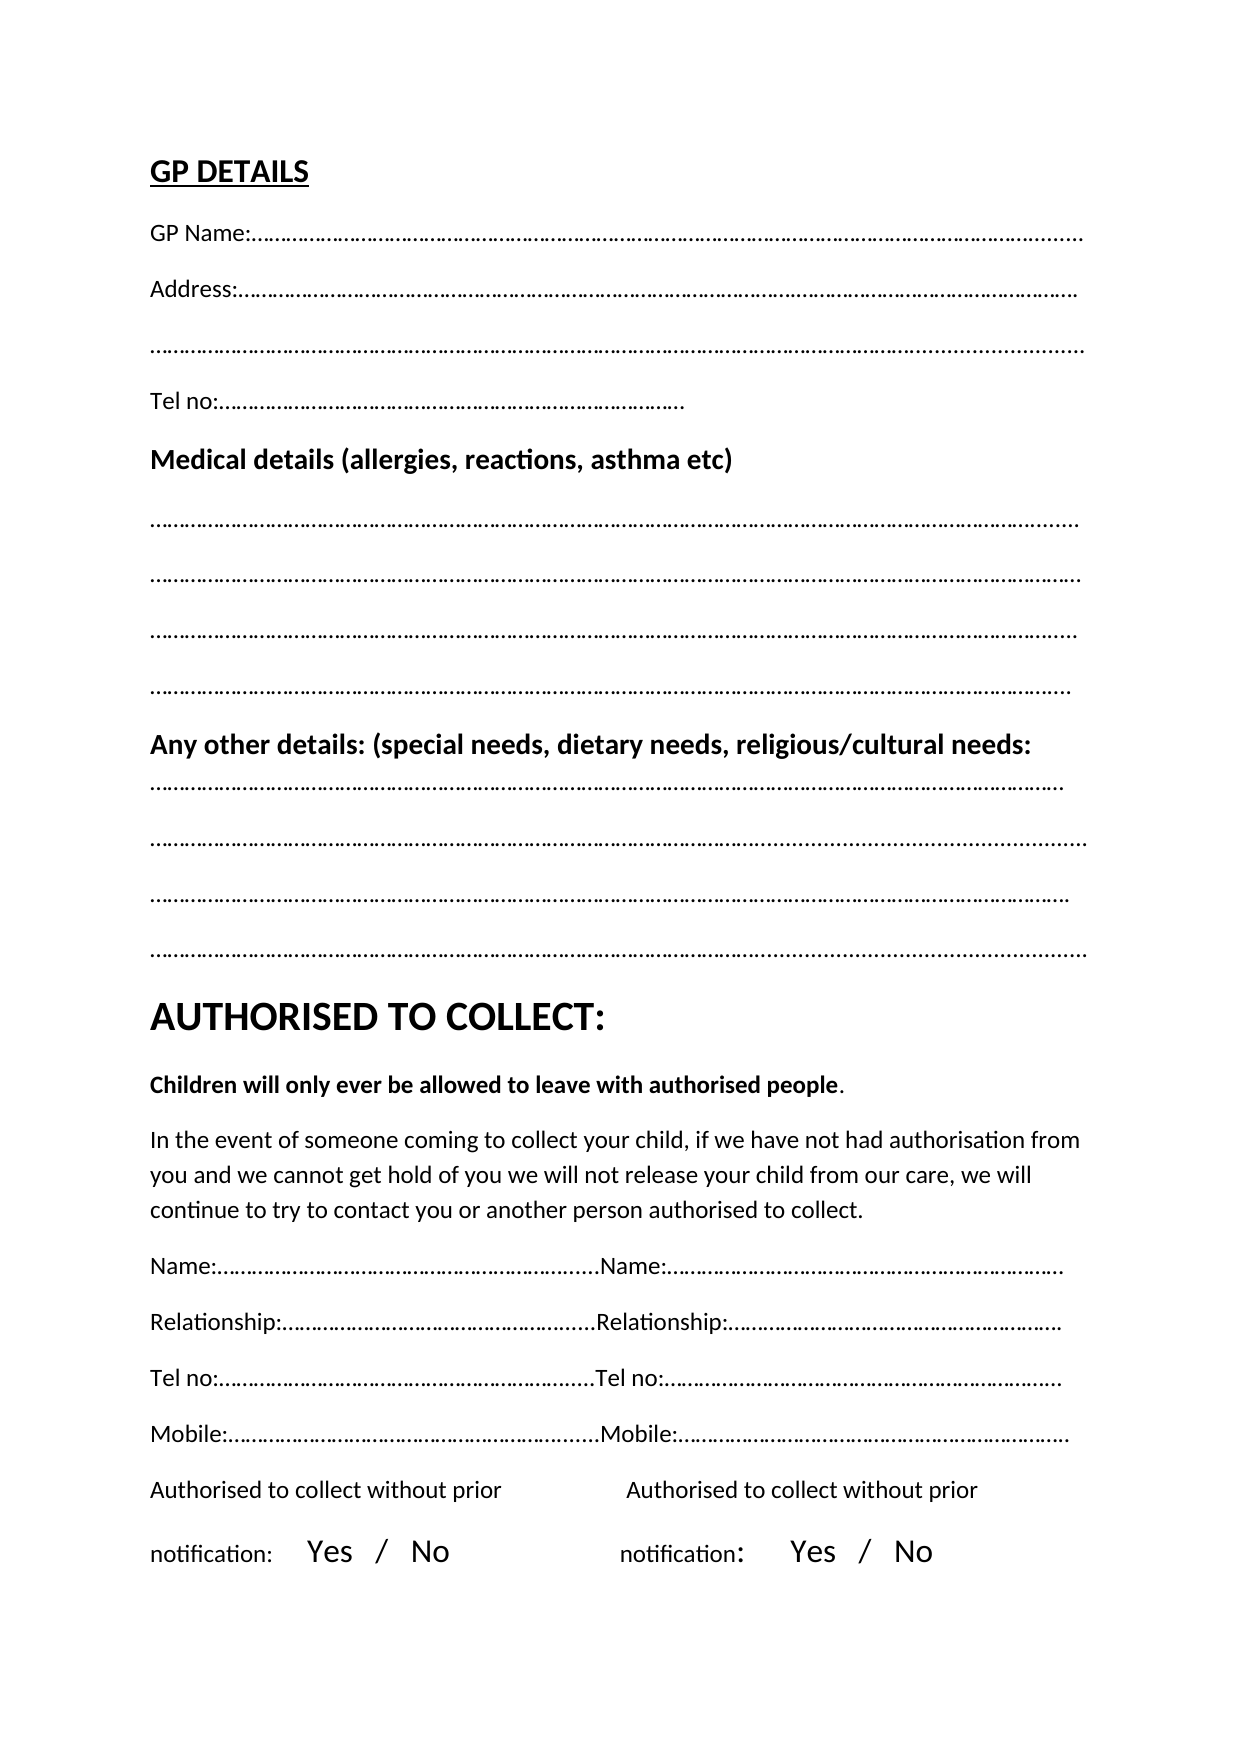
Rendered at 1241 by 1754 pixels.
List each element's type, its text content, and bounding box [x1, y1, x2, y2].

text Tel no:……………………………………………………………………… [150, 385, 1090, 416]
text ……………………………………………………………………………………………..................................................... [150, 934, 1090, 964]
text GP DETAILS [150, 150, 1090, 191]
text …………………………………………………………………………………………………………………………………………..... [150, 614, 1090, 645]
text Tel no:…………………………………………………….....Tel no:…………………………………………………………... [150, 1362, 1090, 1393]
text GP Name:………………………………………………………………………………………………………………………......... [150, 218, 1090, 248]
text ………………………………………………………………………………………………………………………………………….... [150, 670, 1090, 701]
text Medical details (allergies, reactions, asthma etc) [150, 441, 1090, 477]
text ……………………………………………………………………………………………………………………………………………. [150, 878, 1090, 908]
text ……………………………………………………………………………………………..................................................... [150, 822, 1090, 852]
text AUTHORISED TO COLLECT: [150, 989, 1090, 1040]
text ……………………………………………………………………………………………………………………............................ [150, 329, 1090, 360]
text notification: Yes / No notification: Yes / No [150, 1529, 1090, 1570]
text Authorised to collect without prior Authorised to collect without prior [150, 1474, 1090, 1504]
text Relationship:…………………………………………......Relationship:…………………………………………………. [150, 1306, 1090, 1337]
text Name:……………………………………………………......Name:…………………………………………………………… [150, 1250, 1090, 1281]
text Address:…………………………………………………………………………………….…………………………………………. [150, 273, 1090, 304]
text Any other details: (special needs, dietary needs, religious/cultural needs: …………………………………………………………………………………………………………………………………………… [150, 726, 1090, 797]
text Mobile:………………………………………………….......Mobile:………………………………………………………….. [150, 1418, 1090, 1448]
text Children will only ever be allowed to leave with authorised people. [150, 1069, 1090, 1099]
text In the event of someone coming to collect your child, if we have not had authorisation from you and we cannot get hold of you we will not release your child from our care, we will continue to try to contact you or another person authorised to collect. [150, 1124, 1090, 1225]
text ……………………………………………………………………………………………………………………………………………… [150, 558, 1090, 589]
text ………………………………………………………………………………………………………………………………………........ [150, 503, 1090, 533]
